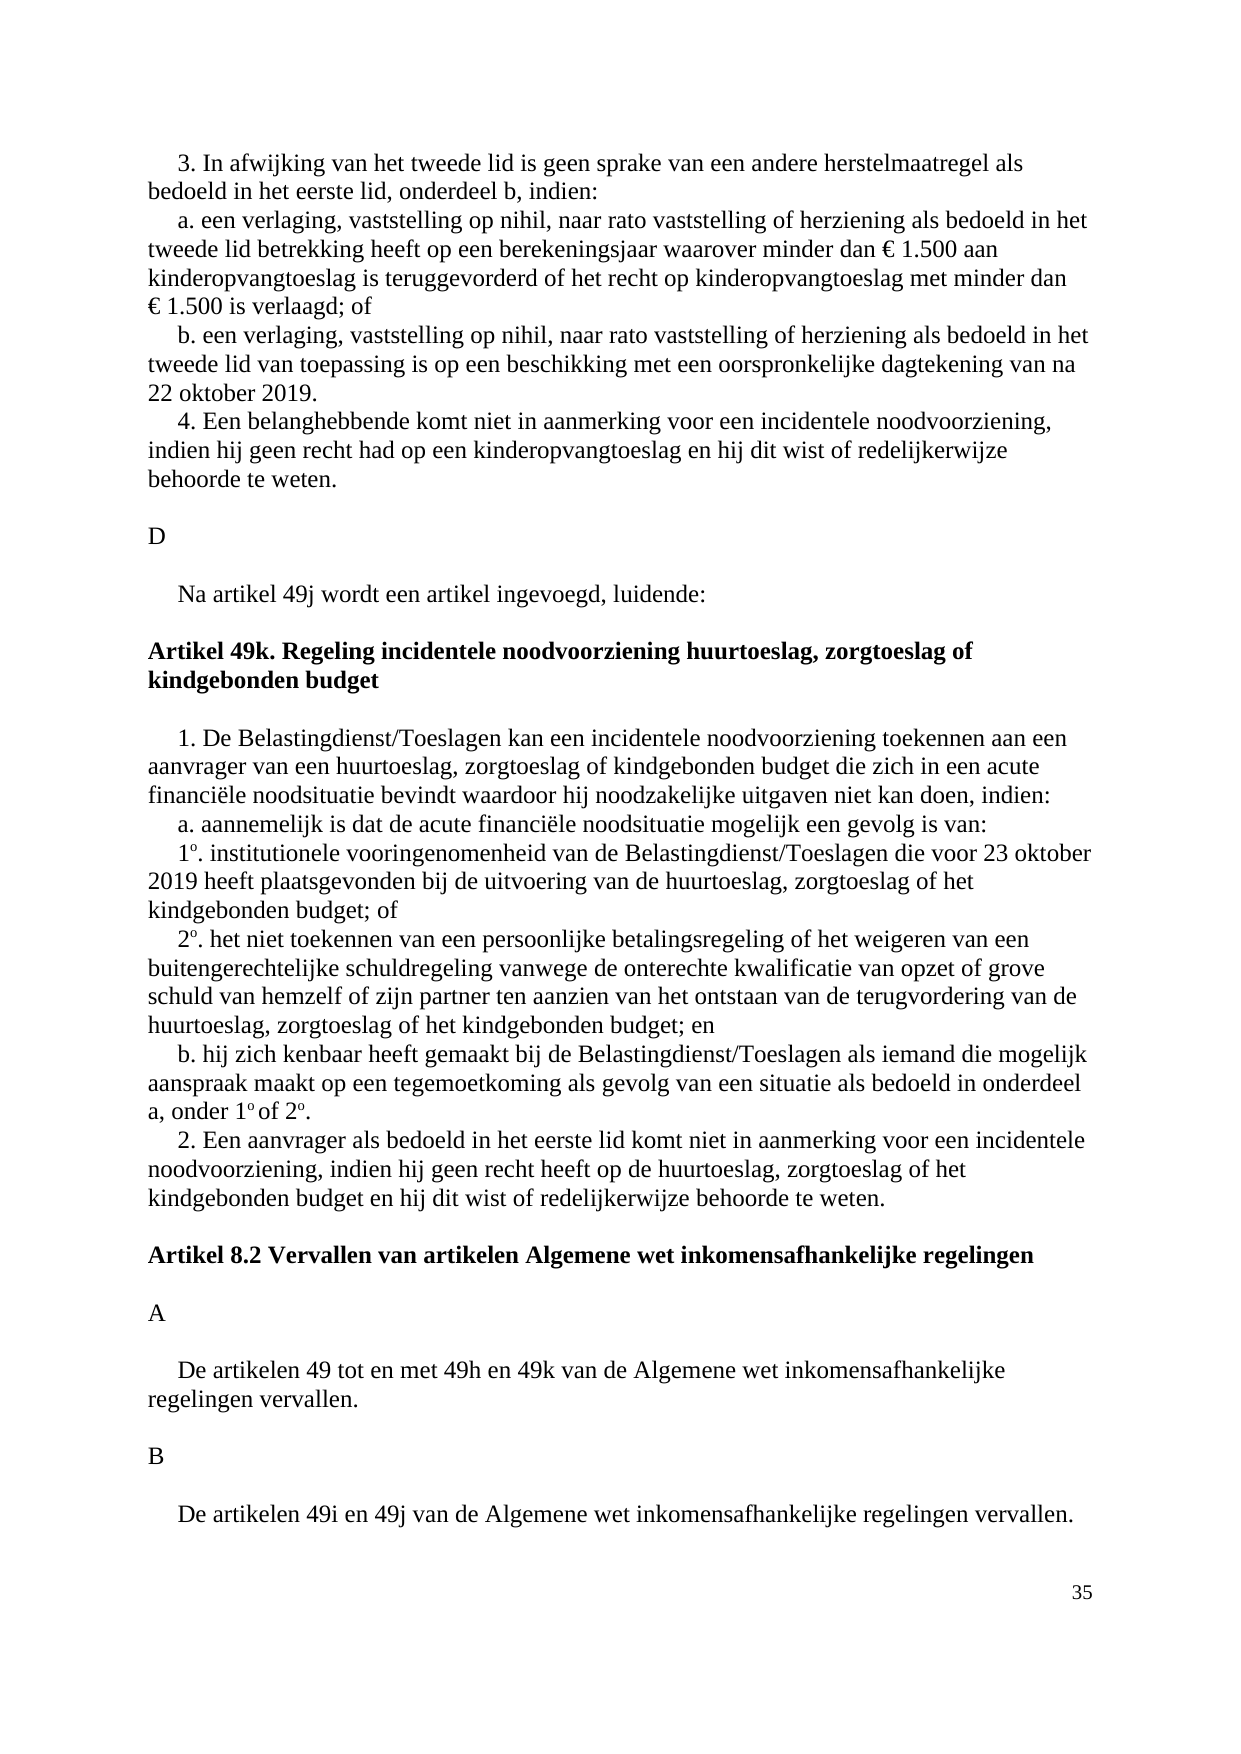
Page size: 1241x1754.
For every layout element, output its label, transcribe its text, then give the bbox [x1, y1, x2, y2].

text 2. Een aanvrager als bedoeld in het eerste lid komt niet in aanmerking voor een incidentele noodvoorziening, indien hij geen recht heeft op de huurtoeslag, zorgtoeslag of het kindgebonden budget en hij dit wist of redelijkerwijze behoorde te weten. [148, 1125, 1092, 1211]
text b. hij zich kenbaar heeft gemaakt bij de Belastingdienst/Toeslagen als iemand die mogelijk aanspraak maakt op een tegemoetkoming als gevolg van een situatie als bedoeld in onderdeel a, onder 1o of 2o. [148, 1039, 1092, 1125]
text 2o. het niet toekennen van een persoonlijke betalingsregeling of het weigeren van een buitengerechtelijke schuldregeling vanwege de onterechte kwalificatie van opzet of grove schuld van hemzelf of zijn partner ten aanzien van het ontstaan van de terugvordering van de huurtoeslag, zorgtoeslag of het kindgebonden budget; en [148, 924, 1092, 1039]
text A [148, 1298, 1092, 1326]
text D [148, 521, 1092, 550]
text 3. In afwijking van het tweede lid is geen sprake van een andere herstelmaatregel als bedoeld in het eerste lid, onderdeel b, indien: [148, 148, 1092, 205]
text 1. De Belastingdienst/Toeslagen kan een incidentele noodvoorziening toekennen aan een aanvrager van een huurtoeslag, zorgtoeslag of kindgebonden budget die zich in een acute financiële noodsituatie bevindt waardoor hij noodzakelijke uitgaven niet kan doen, indien: [148, 723, 1092, 809]
text a. een verlaging, vaststelling op nihil, naar rato vaststelling of herziening als bedoeld in het tweede lid betrekking heeft op een berekeningsjaar waarover minder dan € 1.500 aan kinderopvangtoeslag is teruggevorderd of het recht op kinderopvangtoeslag met minder dan € 1.500 is verlaagd; of [148, 205, 1092, 320]
text Na artikel 49j wordt een artikel ingevoegd, luidende: [148, 579, 1092, 608]
text a. aannemelijk is dat de acute financiële noodsituatie mogelijk een gevolg is van: [148, 809, 1092, 838]
text b. een verlaging, vaststelling op nihil, naar rato vaststelling of herziening als bedoeld in het tweede lid van toepassing is op een beschikking met een oorspronkelijke dagtekening van na 22 oktober 2019. [148, 320, 1092, 406]
text 4. Een belanghebbende komt niet in aanmerking voor een incidentele noodvoorziening, indien hij geen recht had op een kinderopvangtoeslag en hij dit wist of redelijkerwijze behoorde te weten. [148, 406, 1092, 493]
text De artikelen 49i en 49j van de Algemene wet inkomensafhankelijke regelingen vervallen. [148, 1499, 1092, 1528]
text Artikel 49k. Regeling incidentele noodvoorziening huurtoeslag, zorgtoeslag of kindgebonden budget [148, 636, 1092, 694]
text Artikel 8.2 Vervallen van artikelen Algemene wet inkomensafhankelijke regelingen [148, 1240, 1092, 1269]
text De artikelen 49 tot en met 49h en 49k van de Algemene wet inkomensafhankelijke regelingen vervallen. [148, 1355, 1092, 1413]
text B [148, 1441, 1092, 1470]
text 1o. institutionele vooringenomenheid van de Belastingdienst/Toeslagen die voor 23 oktober 2019 heeft plaatsgevonden bij de uitvoering van de huurtoeslag, zorgtoeslag of het kindgebonden budget; of [148, 838, 1092, 924]
